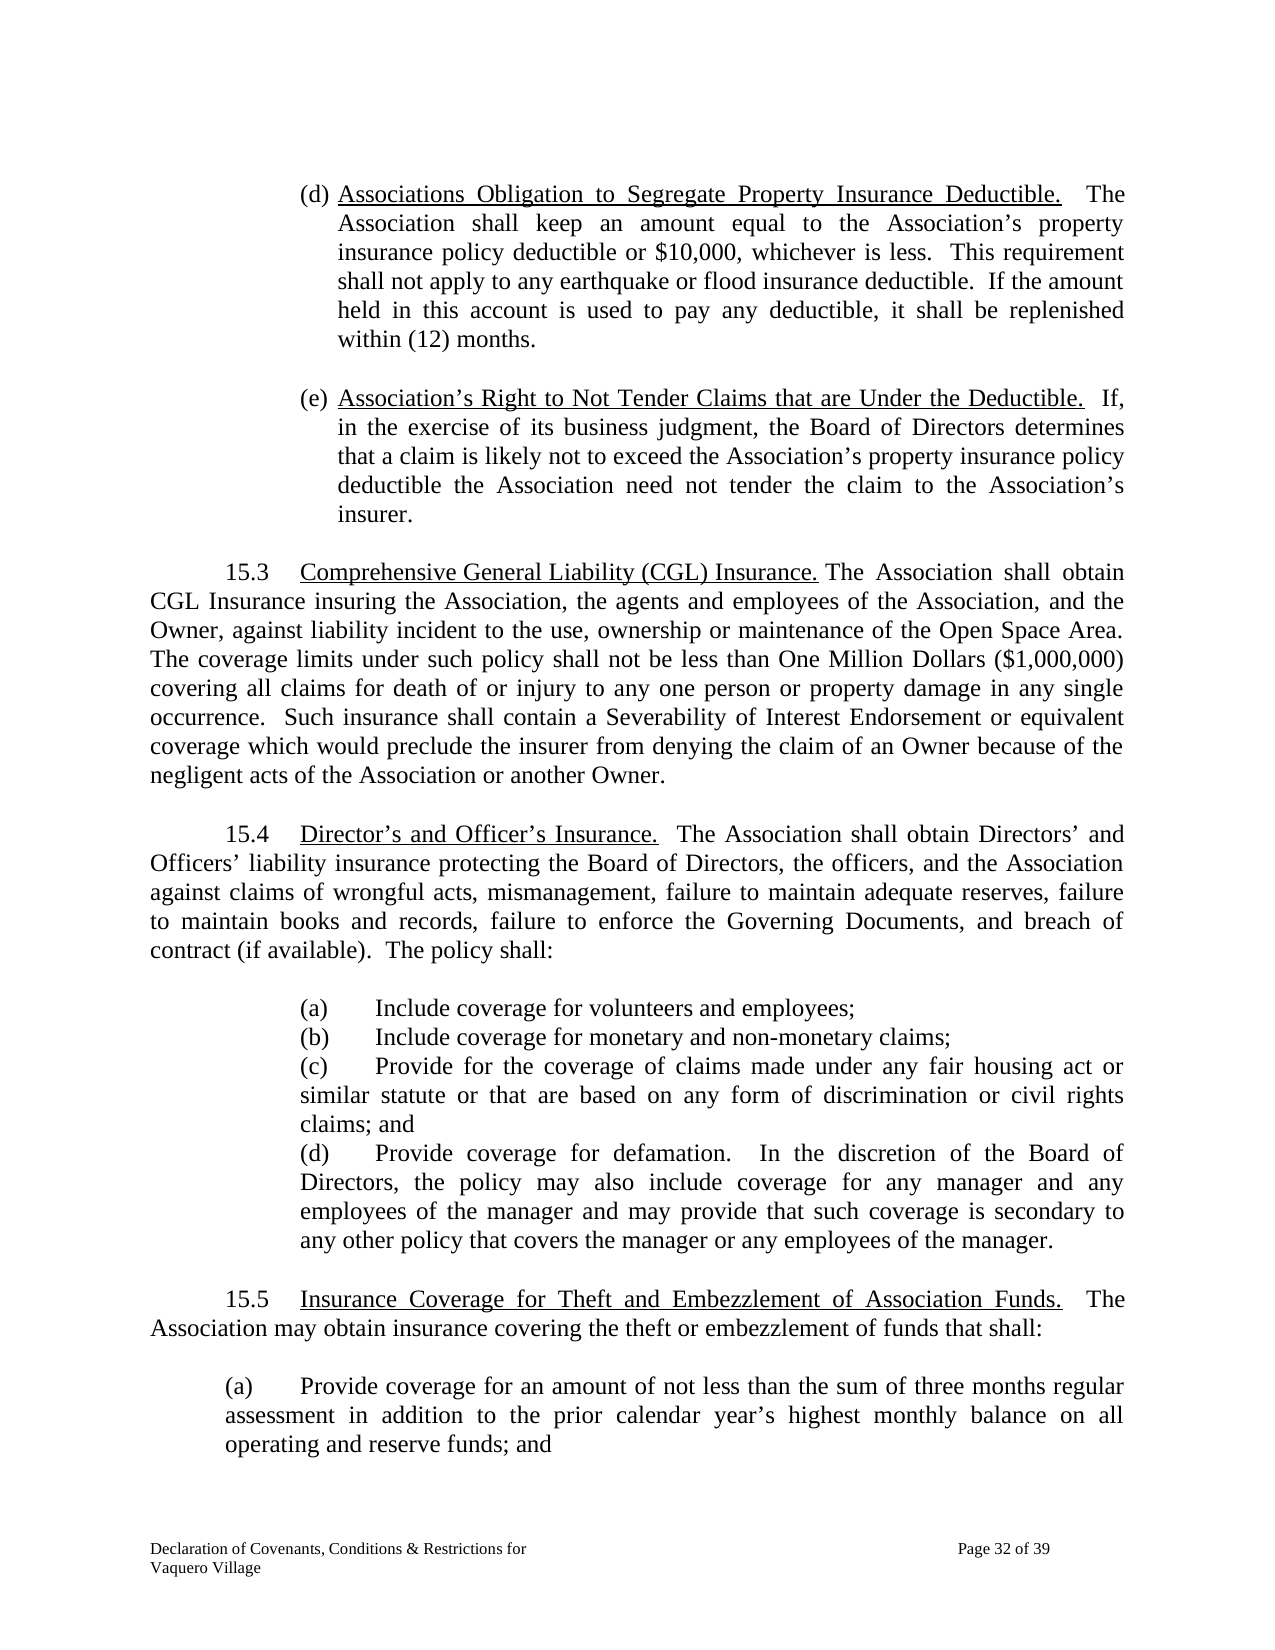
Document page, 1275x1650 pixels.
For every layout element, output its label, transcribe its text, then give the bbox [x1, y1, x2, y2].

list Provide coverage for defamation. In the discretion of the Board of Directors, the policy may also include coverage for any manager and any employees of the manager and may provide that such coverage is secondary to any other policy that covers the manager or any employees of the manager. [300, 1138, 1125, 1254]
list Associations Obligation to Segregate Property Insurance Deductible. The Association shall keep an amount equal to the Association’s property insurance policy deductible or $10,000, whichever is less. This requirement shall not apply to any earthquake or flood insurance deductible. If the amount held in this account is used to pay any deductible, it shall be replenished within (12) months. [300, 179, 1125, 353]
text 15.5 Insurance Coverage for Theft and Embezzlement of Association Funds. The Association may obtain insurance covering the theft or embezzlement of funds that shall: [150, 1283, 1125, 1342]
list Provide for the coverage of claims made under any fair housing act or similar statute or that are based on any form of discrimination or civil rights claims; and [300, 1051, 1125, 1138]
text 15.3 Comprehensive General Liability (CGL) Insurance. The Association shall obtain CGL Insurance insuring the Association, the agents and employees of the Association, and the Owner, against liability incident to the use, ownership or maintenance of the Open Space Area. The coverage limits under such policy shall not be less than One Million Dollars ($1,000,000) covering all claims for death of or injury to any one person or property damage in any single occurrence. Such insurance shall contain a Severability of Interest Endorsement or equivalent coverage which would preclude the insurer from denying the claim of an Owner because of the negligent acts of the Association or another Owner. [150, 557, 1125, 789]
list Include coverage for volunteers and employees; [300, 993, 1125, 1022]
list Include coverage for monetary and non-monetary claims; [300, 1022, 1125, 1051]
list Association’s Right to Not Tender Claims that are Under the Deductible. If, in the exercise of its business judgment, the Board of Directors determines that a claim is likely not to exceed the Association’s property insurance policy deductible the Association need not tender the claim to the Association’s insurer. [300, 382, 1125, 528]
text 15.4 Director’s and Officer’s Insurance. The Association shall obtain Directors’ and Officers’ liability insurance protecting the Board of Directors, the officers, and the Association against claims of wrongful acts, mismanagement, failure to maintain adequate reserves, failure to maintain books and records, failure to enforce the Governing Documents, and breach of contract (if available). The policy shall: [150, 818, 1125, 964]
list Provide coverage for an amount of not less than the sum of three months regular assessment in addition to the prior calendar year’s highest monthly balance on all operating and reserve funds; and [225, 1371, 1125, 1458]
